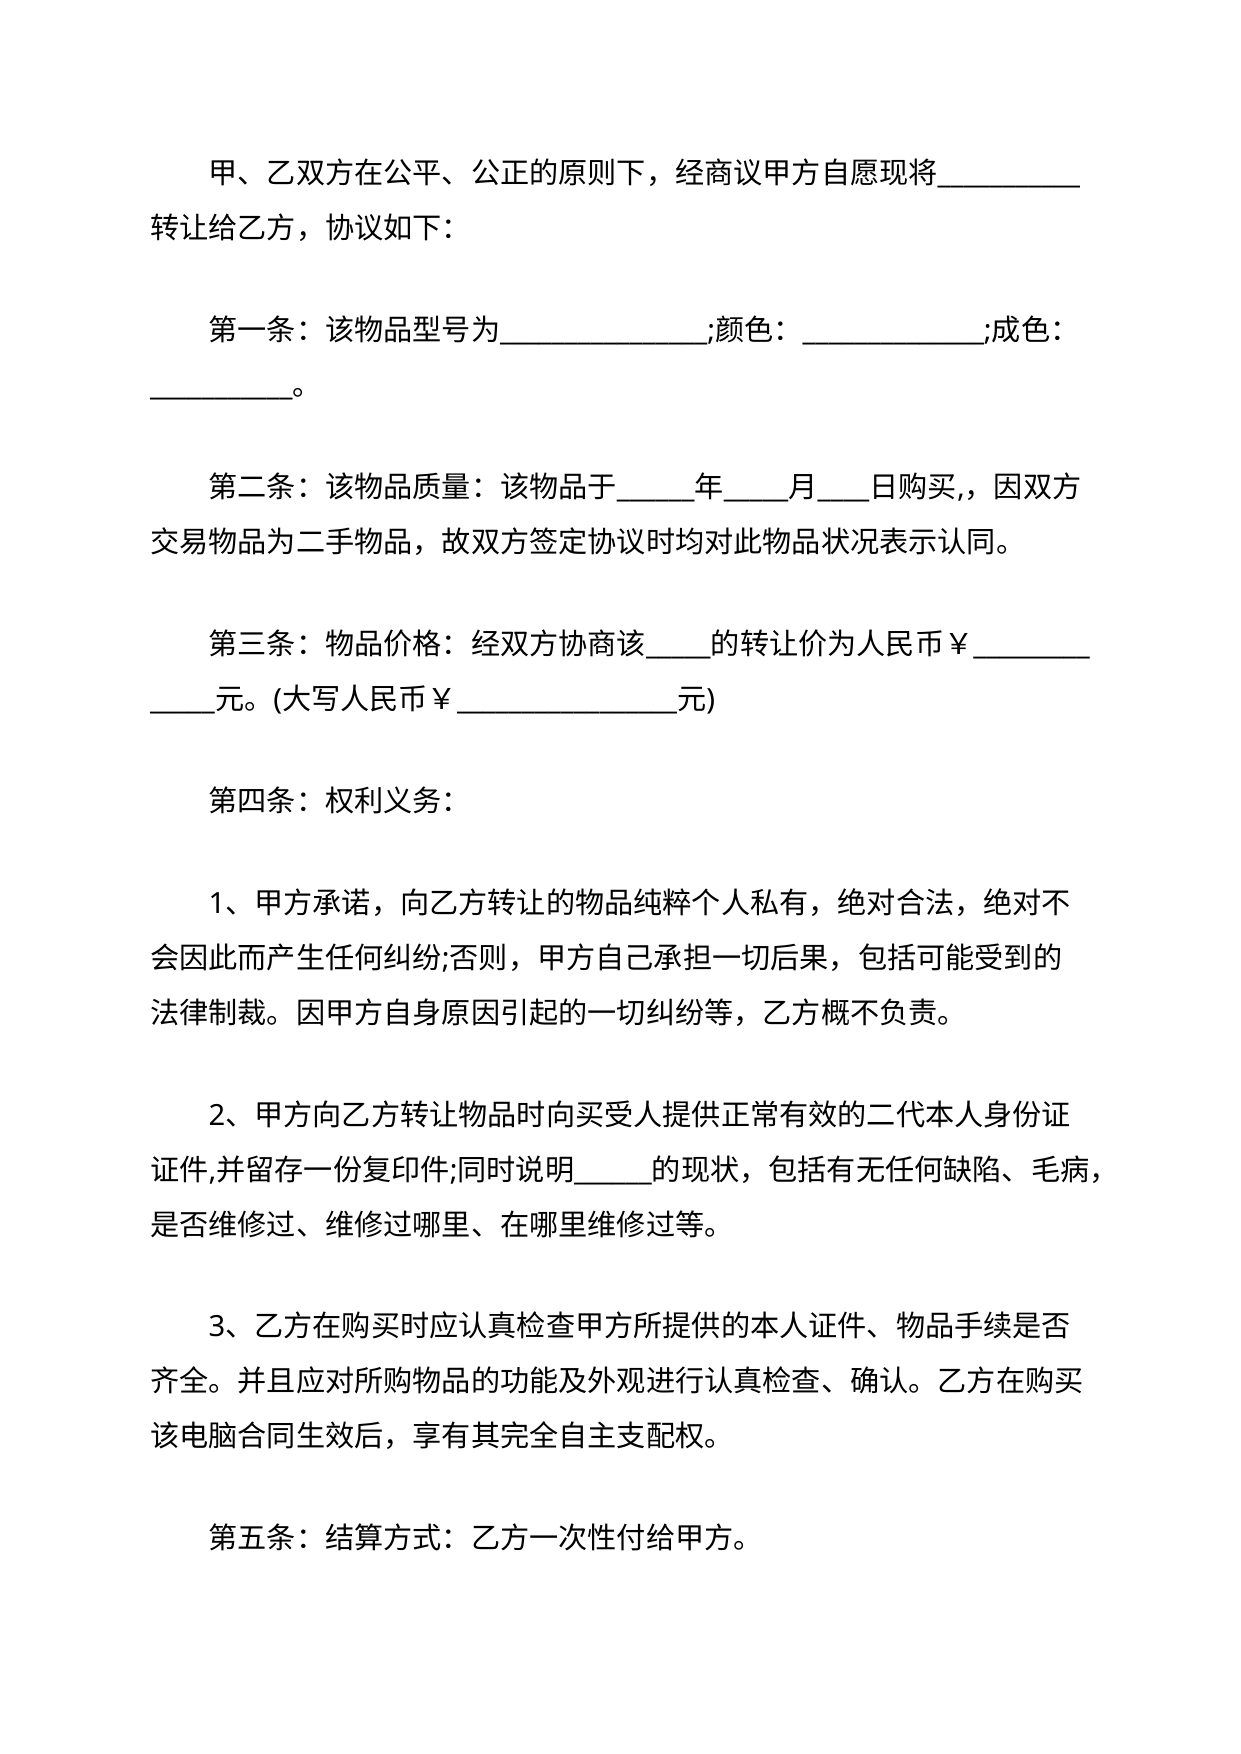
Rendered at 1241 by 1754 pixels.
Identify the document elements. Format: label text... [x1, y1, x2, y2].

text 甲、乙双方在公平、公正的原则下，经商议甲方自愿现将___________转让给乙方，协议如下： [150, 150, 1090, 247]
text 第二条：该物品质量：该物品于______年_____月____日购买,，因双方交易物品为二手物品，故双方签定协议时均对此物品状况表示认同。 [150, 464, 1090, 561]
text 第一条：该物品型号为________________;颜色：______________;成色：___________。 [150, 307, 1090, 404]
text 1、甲方承诺，向乙方转让的物品纯粹个人私有，绝对合法，绝对不会因此而产生任何纠纷;否则，甲方自己承担一切后果，包括可能受到的法律制裁。因甲方自身原因引起的一切纠纷等，乙方概不负责。 [150, 879, 1090, 1032]
text 第四条：权利义务： [150, 777, 1090, 820]
text 第五条：结算方式：乙方一次性付给甲方。 [150, 1514, 1090, 1557]
text 第三条：物品价格：经双方协商该_____的转让价为人民币￥______________元。(大写人民币￥_________________元) [150, 621, 1090, 718]
text 3、乙方在购买时应认真检查甲方所提供的本人证件、物品手续是否齐全。并且应对所购物品的功能及外观进行认真检查、确认。乙方在购买该电脑合同生效后，享有其完全自主支配权。 [150, 1303, 1090, 1455]
text 2、甲方向乙方转让物品时向买受人提供正常有效的二代本人身份证证件,并留存一份复印件;同时说明______的现状，包括有无任何缺陷、毛病，是否维修过、维修过哪里、在哪里维修过等。 [150, 1091, 1090, 1243]
